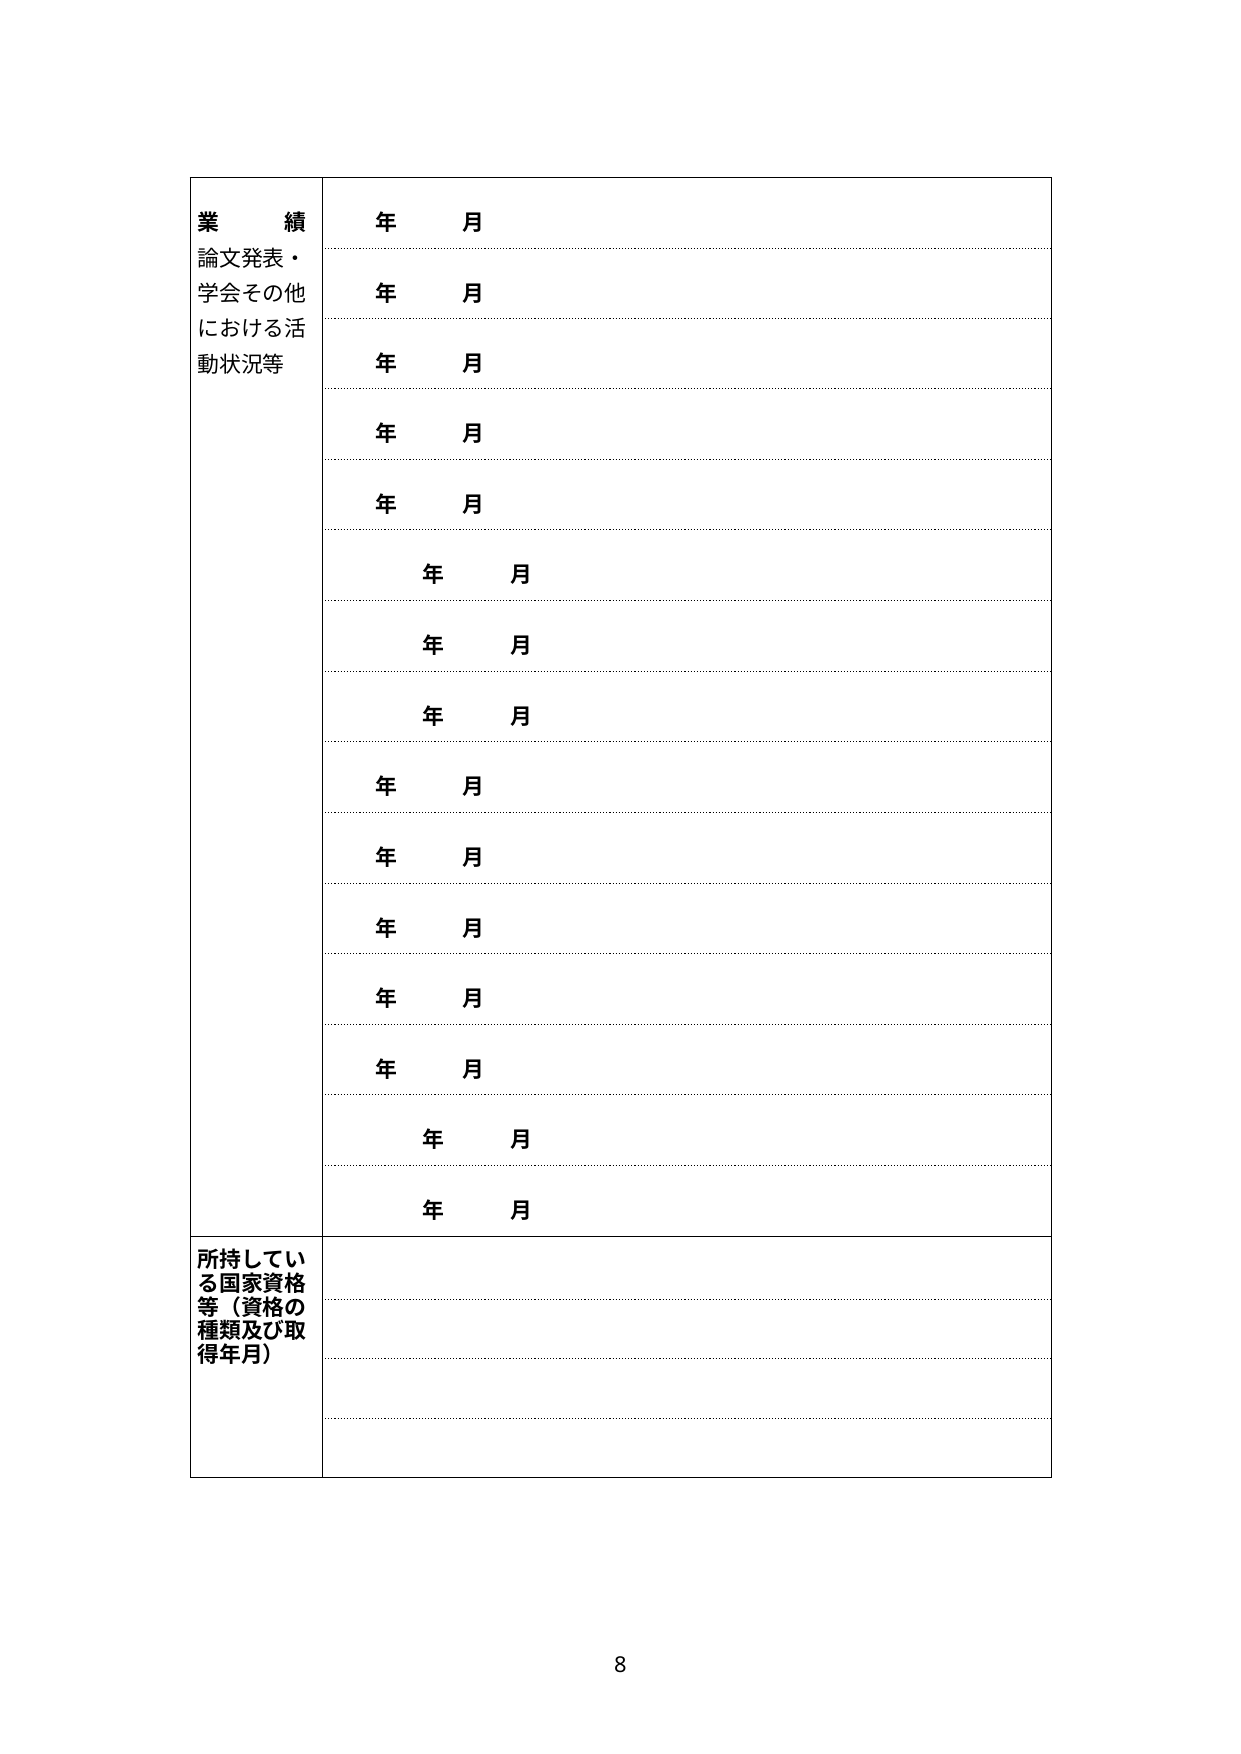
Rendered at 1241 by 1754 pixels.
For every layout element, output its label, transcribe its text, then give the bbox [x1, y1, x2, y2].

table_cell 年 月 [323, 741, 1051, 812]
table_header 年 月 [323, 178, 1051, 247]
table_cell 年 月 [323, 812, 1051, 882]
table_cell 年 月 [323, 953, 1051, 1024]
table_cell [323, 1299, 1051, 1358]
table_cell 年 月 [323, 1165, 1051, 1236]
table_header 業 績 論文発表・ 学会その他 における活 動状況等 [191, 178, 322, 1236]
table_cell [323, 1237, 1051, 1299]
table_cell 年 月 [323, 529, 1051, 600]
table_cell 年 月 [323, 600, 1051, 671]
table_cell 年 月 [323, 883, 1051, 953]
table_cell 年 月 [323, 388, 1051, 459]
table_cell 年 月 [323, 459, 1051, 529]
table_cell 年 月 [323, 248, 1051, 318]
table_cell 年 月 [323, 671, 1051, 741]
table_cell 年 月 [323, 1024, 1051, 1094]
table_cell 所持してい る国家資格 等（資格の 種類及び取 得年月） [191, 1237, 322, 1477]
table_cell [323, 1358, 1051, 1418]
table_cell 年 月 [323, 318, 1051, 388]
table_cell [323, 1418, 1051, 1477]
table_cell 年 月 [323, 1094, 1051, 1165]
